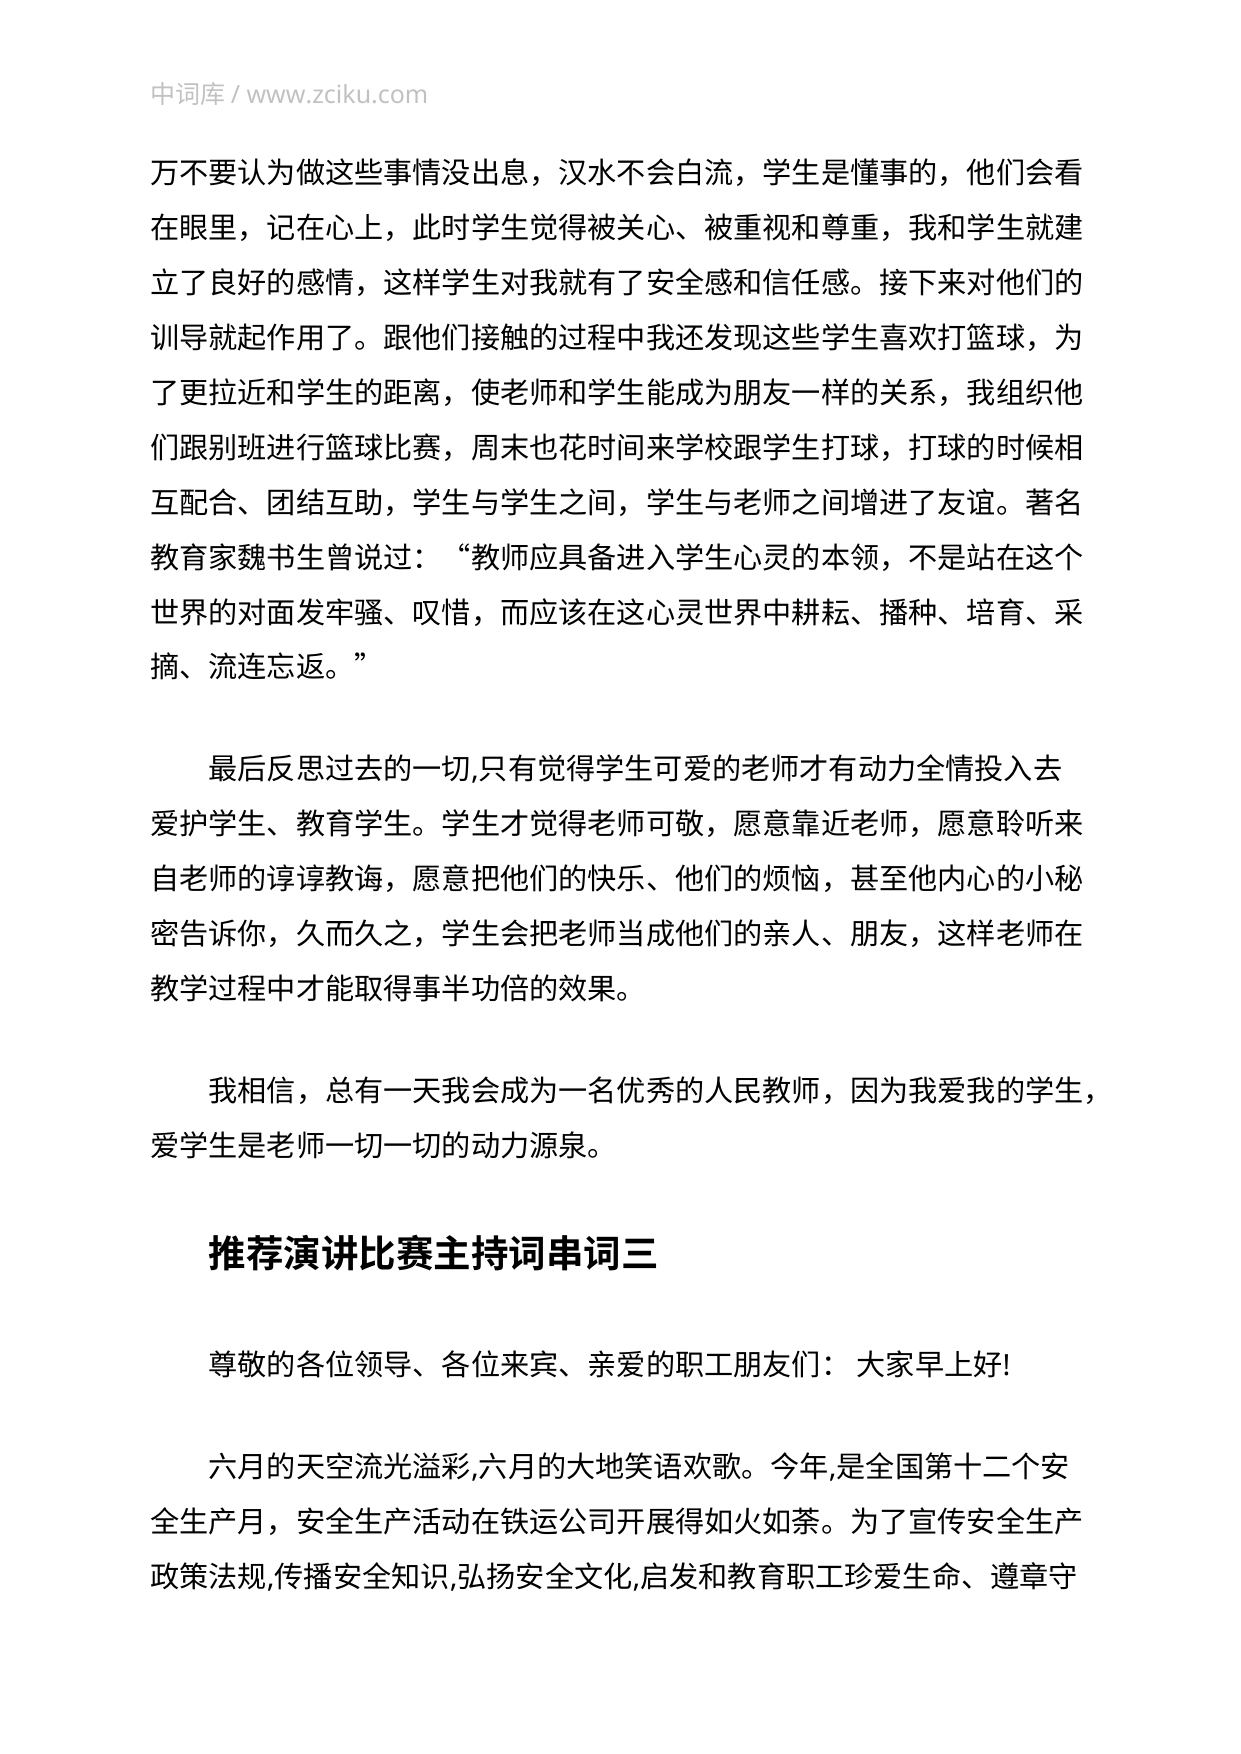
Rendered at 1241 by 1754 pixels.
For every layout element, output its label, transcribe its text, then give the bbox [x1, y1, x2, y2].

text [150, 1443, 1090, 1596]
text 最后反思过去的一切,只有觉得学生可爱的老师才有动力全情投入去爱护学生、教育学生。学生才觉得老师可敬，愿意靠近老师，愿意聆听来自老师的谆谆教诲，愿意把他们的快乐、他们的烦恼，甚至他内心的小秘密告诉你，久而久之，学生会把老师当成他们的亲人、朋友，这样老师在教学过程中才能取得事半功倍的效果。 [150, 746, 1090, 1008]
text 推荐演讲比赛主持词串词三 [150, 1224, 1090, 1278]
text 我相信，总有一天我会成为一名优秀的人民教师，因为我爱我的学生，爱学生是老师一切一切的动力源泉。 [150, 1067, 1090, 1164]
text 尊敬的各位领导、各位来宾、亲爱的职工朋友们： 大家早上好! [150, 1341, 1090, 1384]
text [150, 150, 1090, 686]
